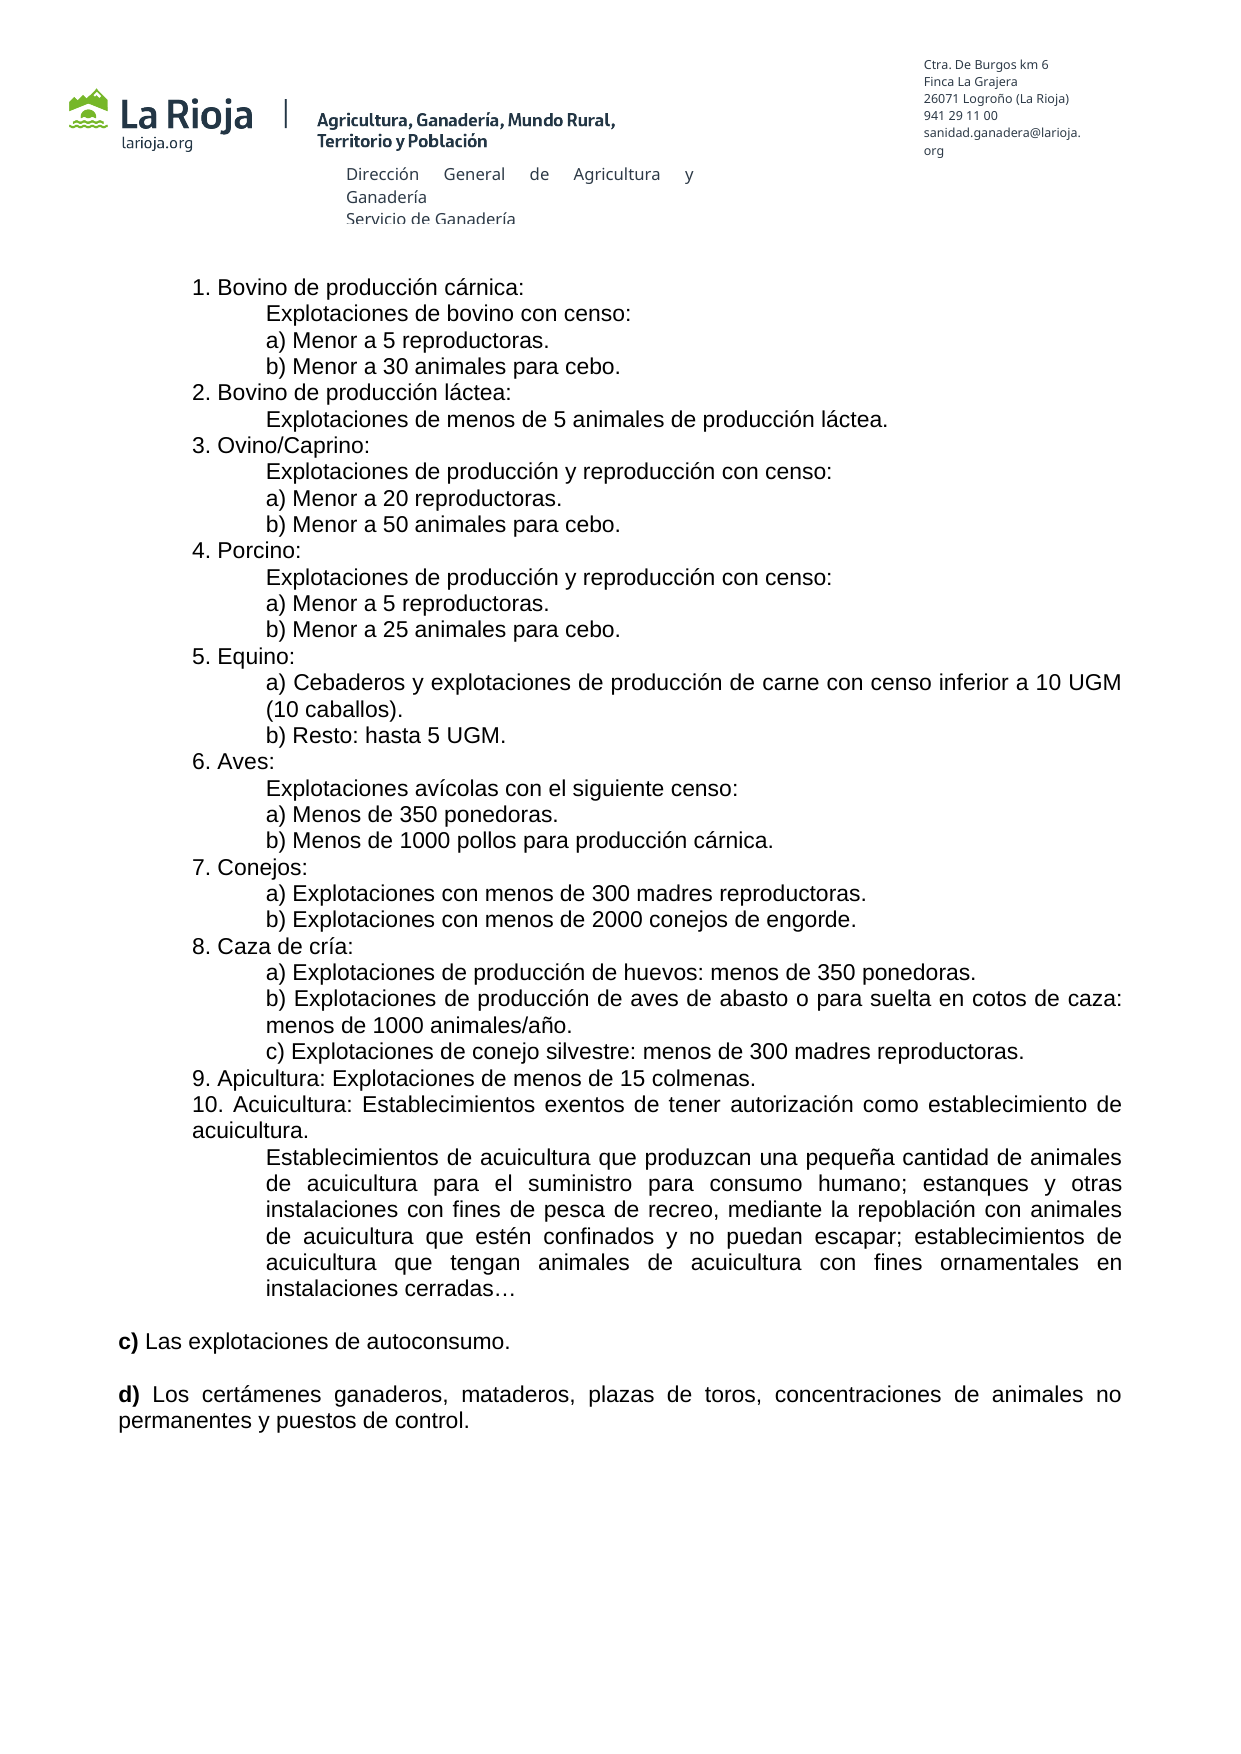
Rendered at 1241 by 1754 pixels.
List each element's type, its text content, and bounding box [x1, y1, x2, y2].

picture [0, 11, 1222, 248]
text c) Explotaciones de conejo silvestre: menos de 300 madres reproductoras. [266, 1038, 1123, 1064]
text c) Las explotaciones de autoconsumo. [118, 1328, 1123, 1354]
text a) Explotaciones con menos de 300 madres reproductoras. [266, 880, 1123, 906]
text 7. Conejos: [118, 854, 1123, 880]
text 1. Bovino de producción cárnica: [118, 274, 1123, 300]
text 10. Acuicultura: Establecimientos exentos de tener autorización como establecimiento de acuicultura. [192, 1091, 1123, 1143]
text b) Menor a 30 animales para cebo. [192, 353, 1123, 379]
text b) Explotaciones de producción de aves de abasto o para suelta en cotos de caza: menos de 1000 animales/año. [266, 985, 1123, 1038]
text 8. Caza de cría: [118, 933, 1123, 959]
text a) Menor a 20 reproductoras. [266, 485, 1123, 511]
text b) Menor a 50 animales para cebo. [266, 511, 1123, 537]
text 2. Bovino de producción láctea: [118, 379, 1123, 406]
text d) Los certámenes ganaderos, mataderos, plazas de toros, concentraciones de animales no permanentes y puestos de control. [118, 1381, 1123, 1433]
text b) Explotaciones con menos de 2000 conejos de engorde. [266, 906, 1123, 933]
text 3. Ovino/Caprino: [118, 432, 1123, 458]
text Explotaciones avícolas con el siguiente censo: [266, 774, 1123, 801]
text Explotaciones de menos de 5 animales de producción láctea. [266, 406, 1123, 432]
text Explotaciones de bovino con censo: [192, 300, 1123, 327]
text b) Menos de 1000 pollos para producción cárnica. [266, 827, 1123, 854]
text b) Resto: hasta 5 UGM. [266, 722, 1123, 748]
text Explotaciones de producción y reproducción con censo: [266, 564, 1123, 590]
text 6. Aves: [118, 748, 1123, 774]
text 4. Porcino: [192, 537, 1123, 564]
text a) Cebaderos y explotaciones de producción de carne con censo inferior a 10 UGM (10 caballos). [266, 669, 1123, 722]
text b) Menor a 25 animales para cebo. [266, 616, 1123, 643]
text Establecimientos de acuicultura que produzcan una pequeña cantidad de animales de acuicultura para el suministro para consumo humano; estanques y otras instalaciones con fines de pesca de recreo, mediante la repoblación con animales de acuicultura que estén confinados y no puedan escapar; establecimientos de acuicultura que tengan animales de acuicultura con fines ornamentales en instalaciones cerradas… [266, 1143, 1123, 1302]
text Explotaciones de producción y reproducción con censo: [266, 458, 1123, 485]
text 9. Apicultura: Explotaciones de menos de 15 colmenas. [118, 1064, 1123, 1091]
text a) Menor a 5 reproductoras. [266, 590, 1123, 616]
text a) Explotaciones de producción de huevos: menos de 350 ponedoras. [266, 959, 1123, 985]
text 5. Equino: [118, 643, 1123, 669]
text a) Menor a 5 reproductoras. [192, 327, 1123, 353]
text a) Menos de 350 ponedoras. [266, 801, 1123, 827]
